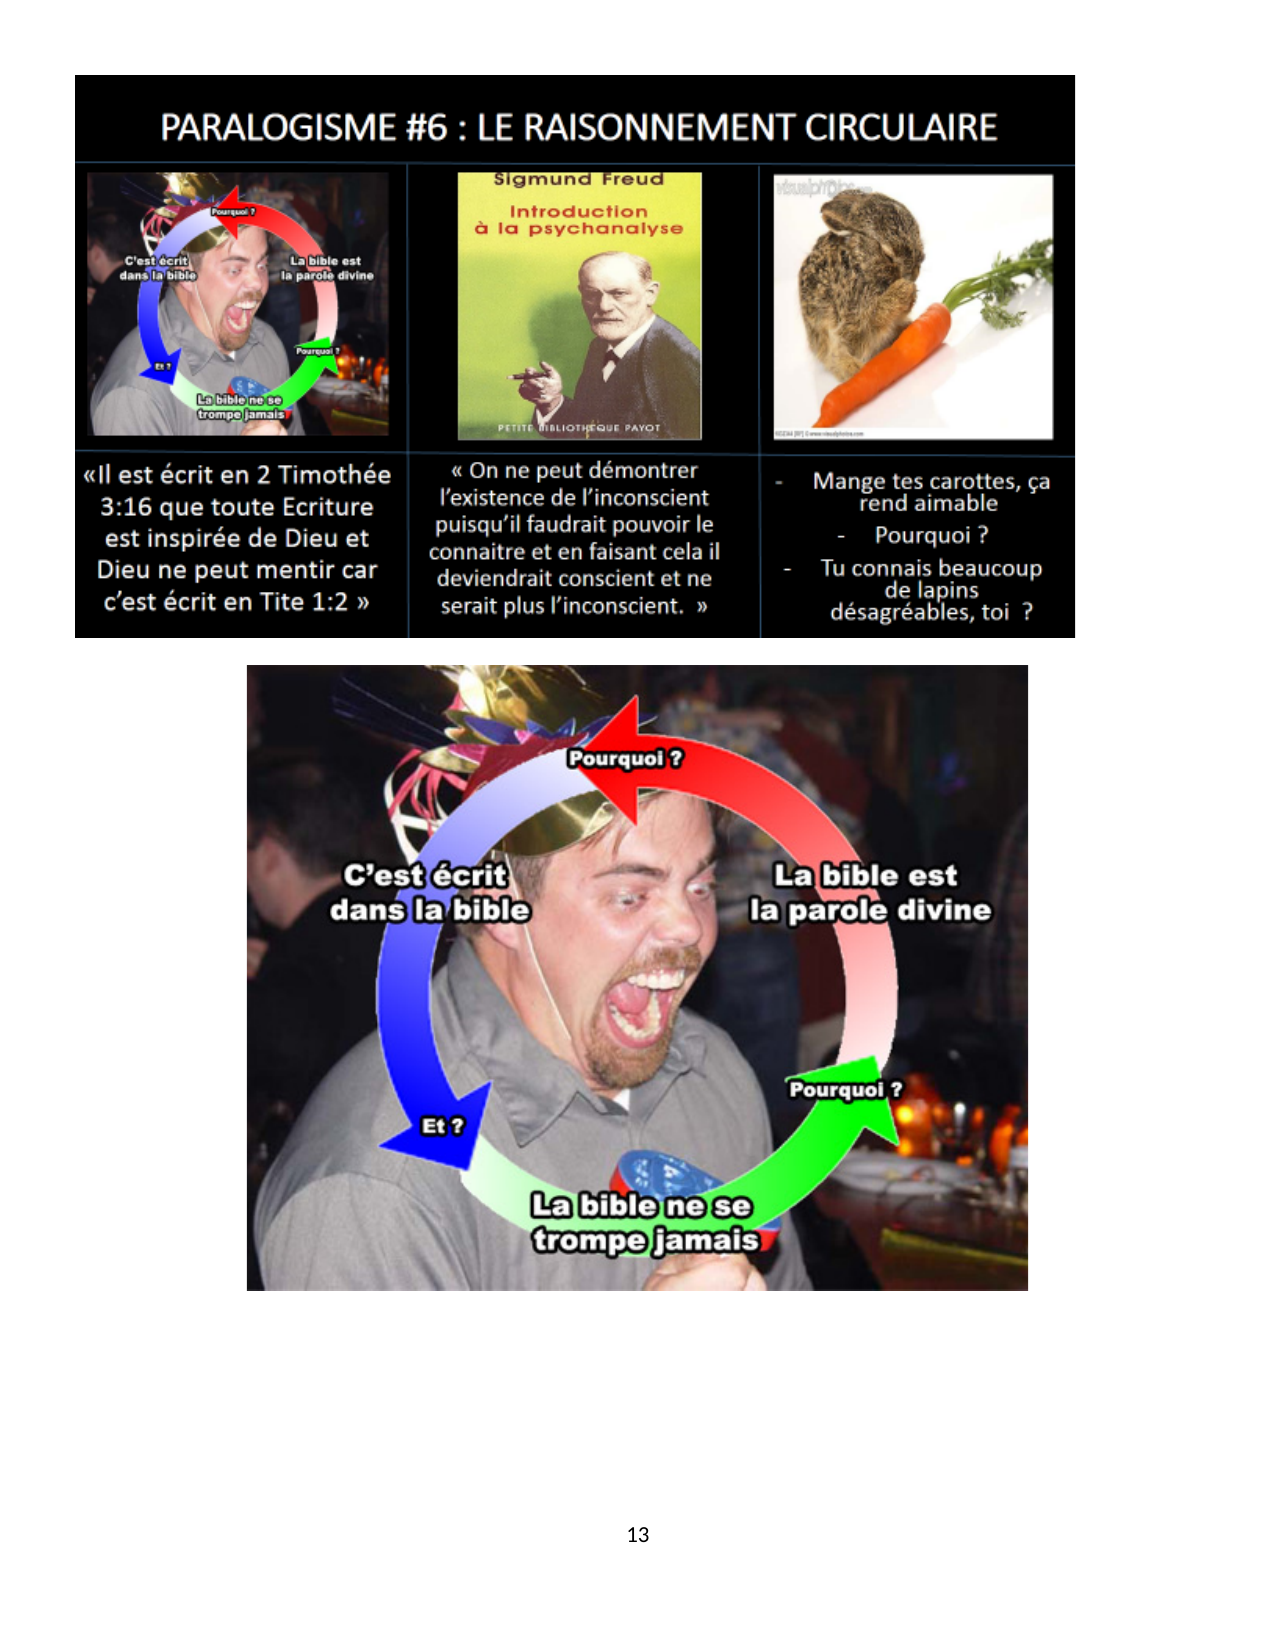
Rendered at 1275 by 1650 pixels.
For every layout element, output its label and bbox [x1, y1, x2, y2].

picture [246, 665, 1029, 1291]
picture [75, 75, 1075, 638]
